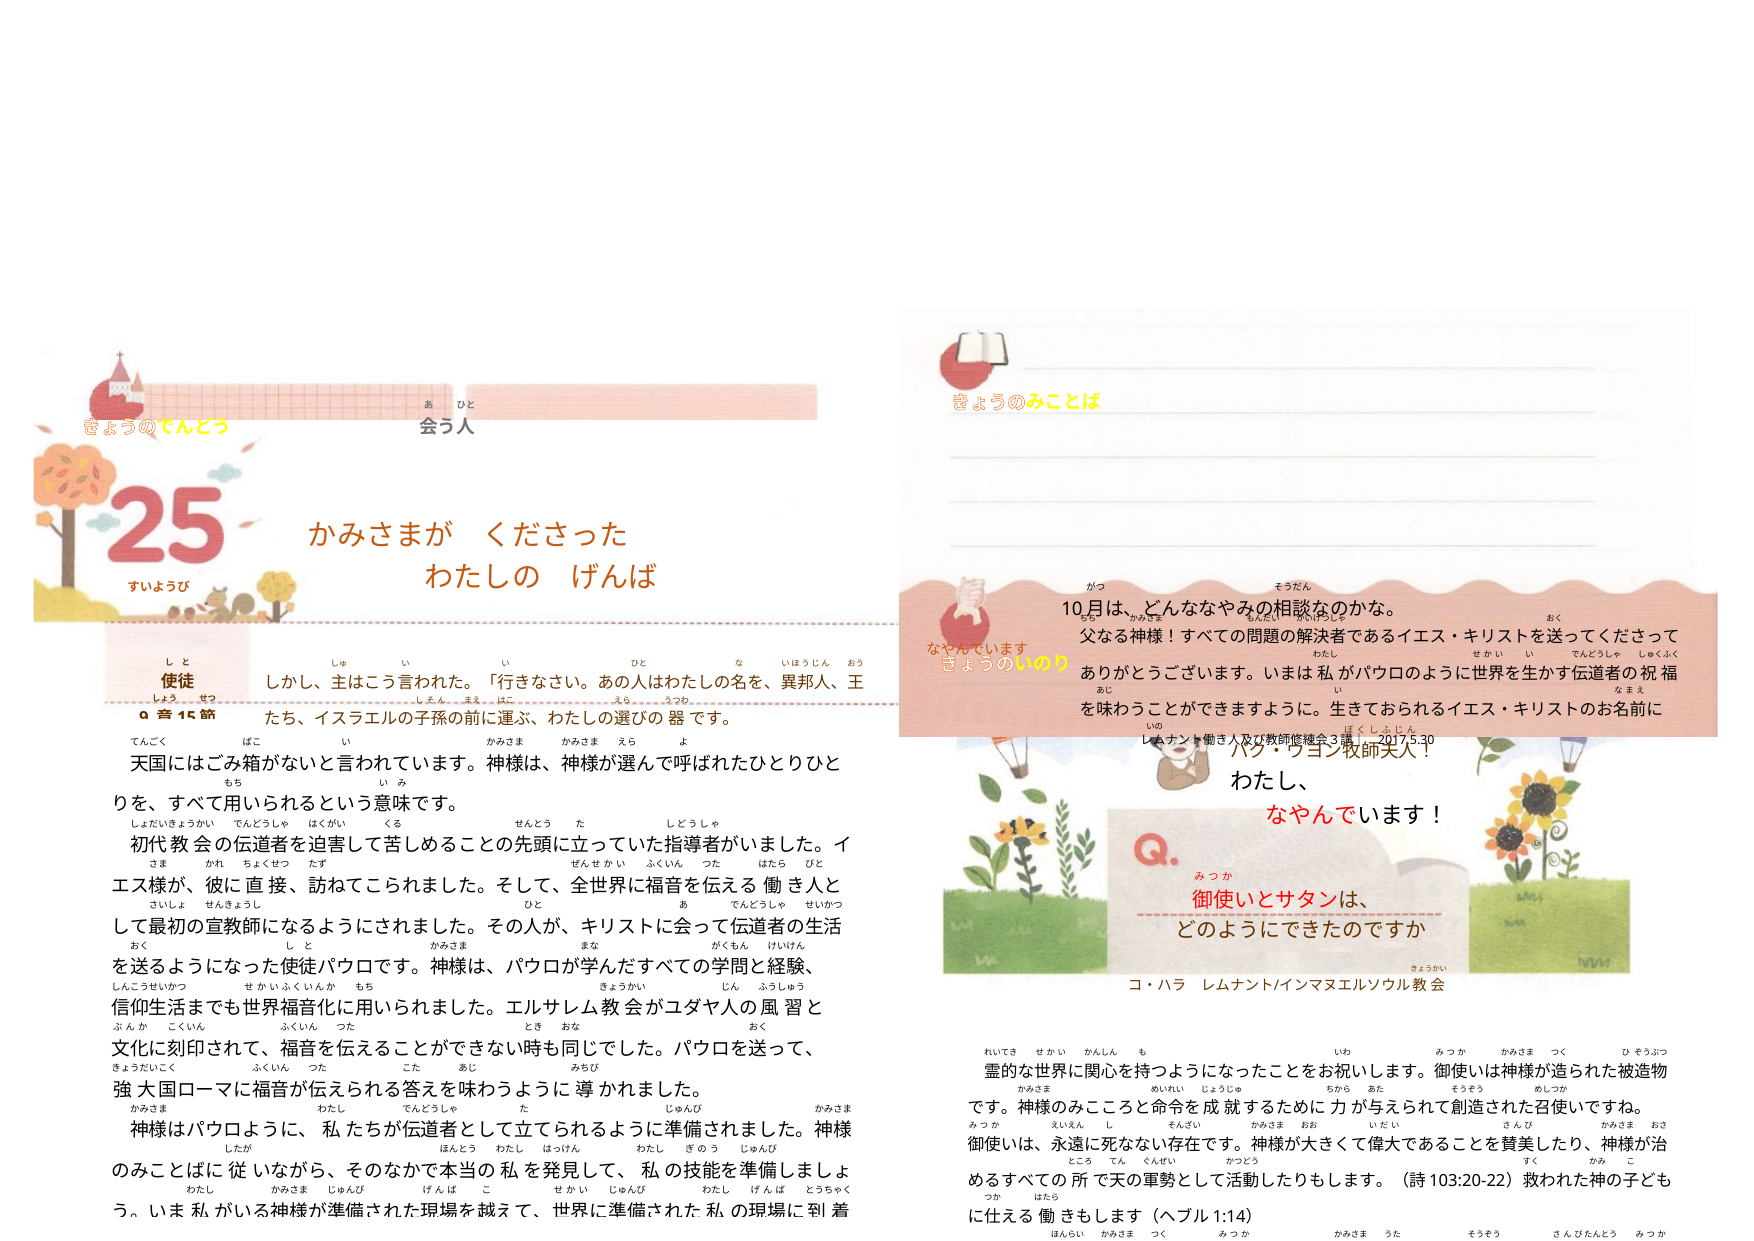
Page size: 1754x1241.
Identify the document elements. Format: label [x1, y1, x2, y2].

picture [33, 309, 1718, 1241]
